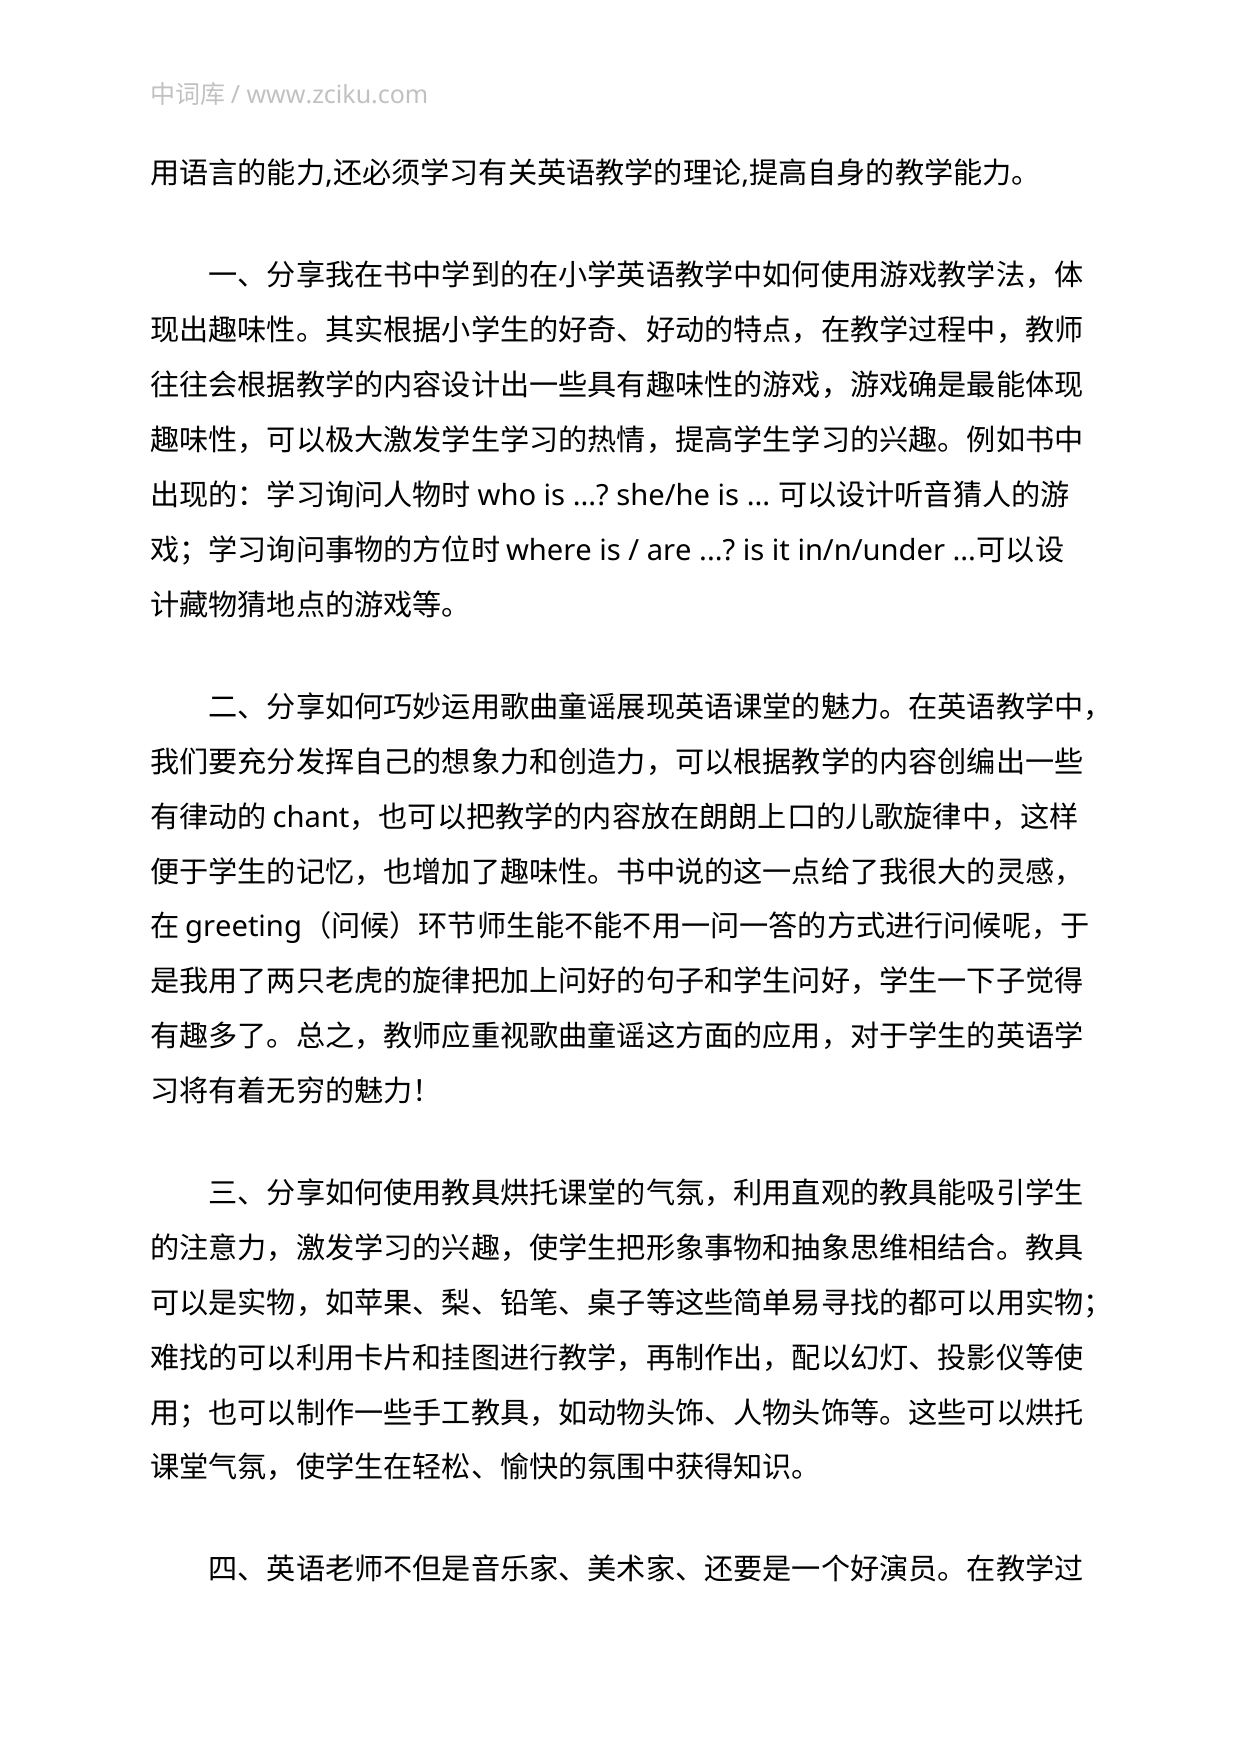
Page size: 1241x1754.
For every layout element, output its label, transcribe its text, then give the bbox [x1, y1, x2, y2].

text 三、分享如何使用教具烘托课堂的气氛，利用直观的教具能吸引学生的注意力，激发学习的兴趣，使学生把形象事物和抽象思维相结合。教具可以是实物，如苹果、梨、铅笔、桌子等这些简单易寻找的都可以用实物；难找的可以利用卡片和挂图进行教学，再制作出，配以幻灯、投影仪等使用；也可以制作一些手工教具，如动物头饰、人物头饰等。这些可以烘托课堂气氛，使学生在轻松、愉快的氛围中获得知识。 [150, 1169, 1090, 1486]
text 一、分享我在书中学到的在小学英语教学中如何使用游戏教学法，体现出趣味性。其实根据小学生的好奇、好动的特点，在教学过程中，教师往往会根据教学的内容设计出一些具有趣味性的游戏，游戏确是最能体现趣味性，可以极大激发学生学习的热情，提高学生学习的兴趣。例如书中出现的：学习询问人物时 who is ...? she/he is ... 可以设计听音猜人的游戏；学习询问事物的方位时where is / are ...? is it in/n/under ...可以设计藏物猜地点的游戏等。 [150, 252, 1090, 624]
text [150, 150, 1090, 192]
text 二、分享如何巧妙运用歌曲童谣展现英语课堂的魅力。在英语教学中，我们要充分发挥自己的想象力和创造力，可以根据教学的内容创编出一些有律动的chant，也可以把教学的内容放在朗朗上口的儿歌旋律中，这样便于学生的记忆，也增加了趣味性。书中说的这一点给了我很大的灵感，在greeting（问候）环节师生能不能不用一问一答的方式进行问候呢，于是我用了两只老虎的旋律把加上问好的句子和学生问好，学生一下子觉得有趣多了。总之，教师应重视歌曲童谣这方面的应用，对于学生的英语学习将有着无穷的魅力！ [150, 683, 1090, 1110]
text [150, 1546, 1090, 1588]
